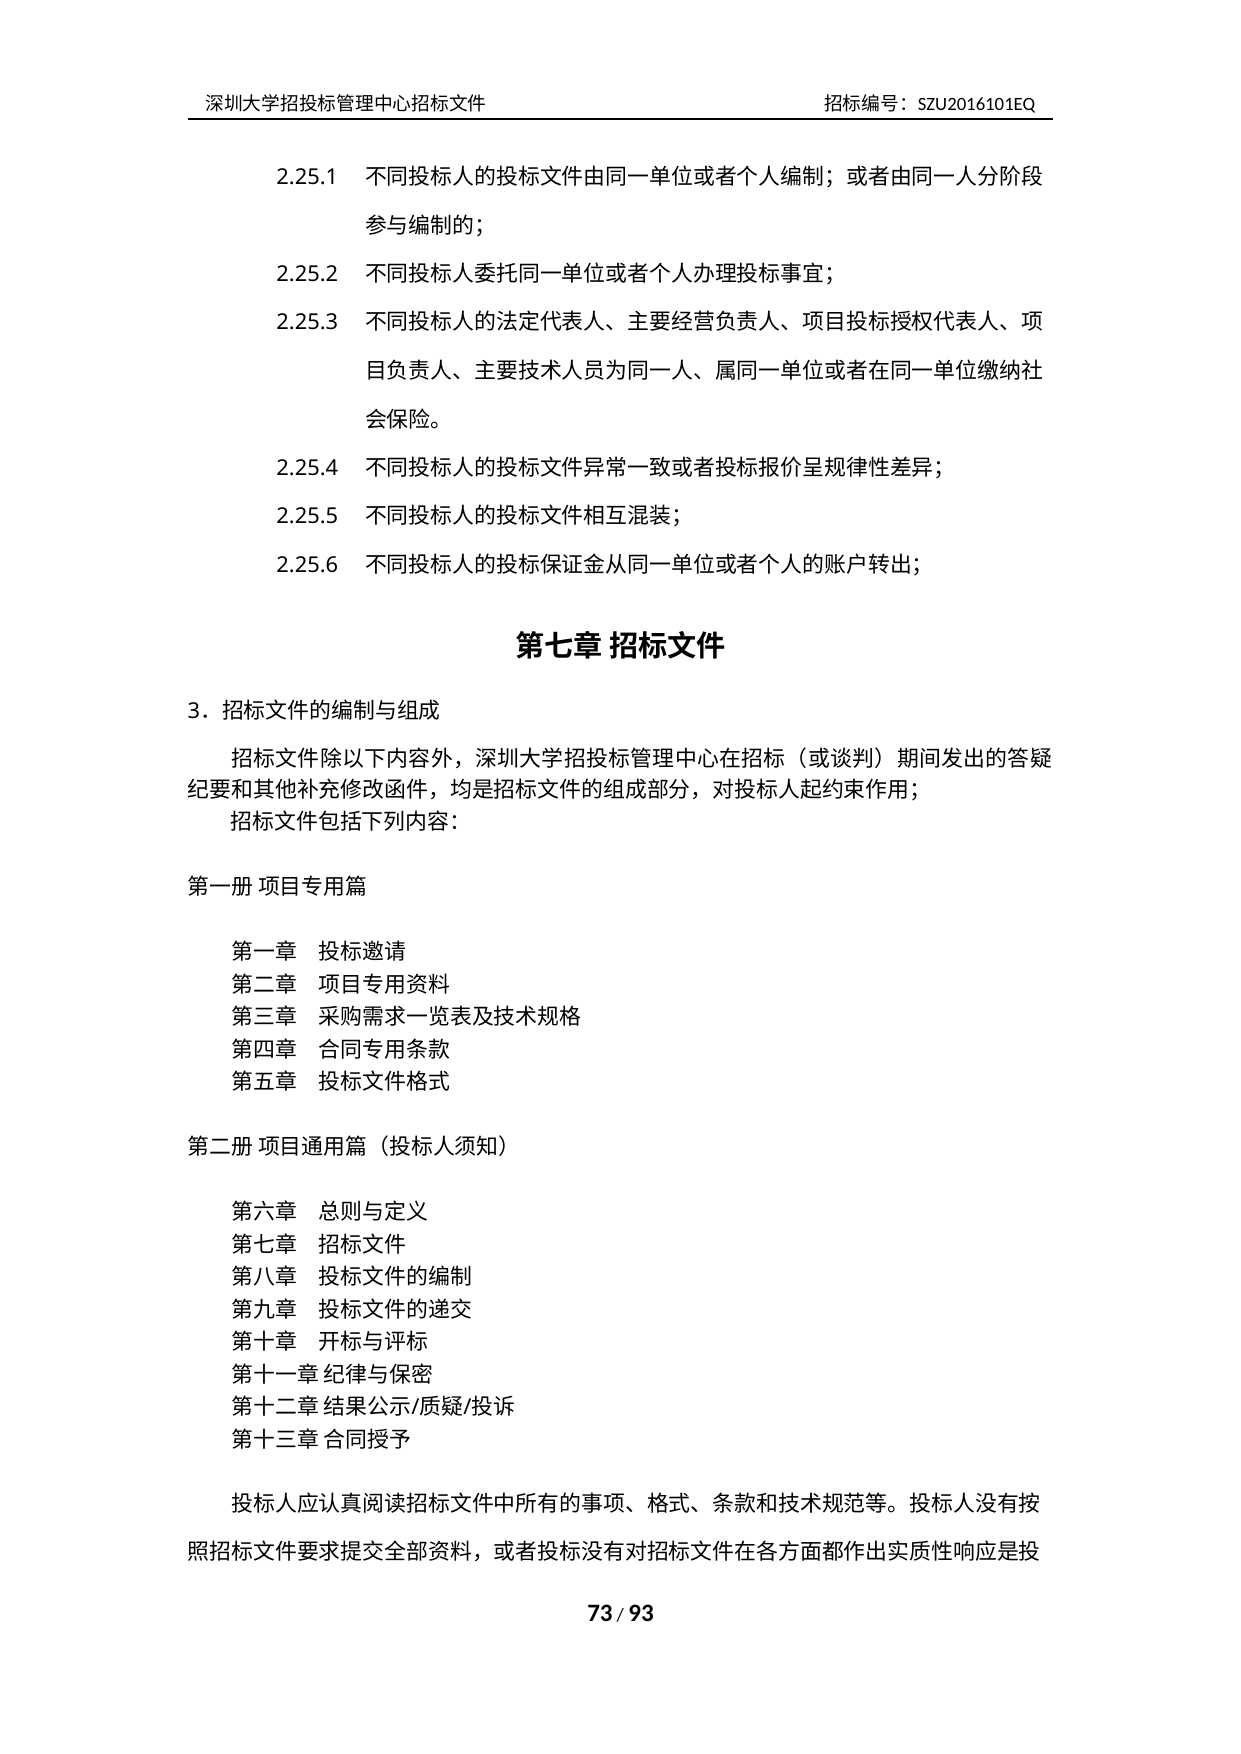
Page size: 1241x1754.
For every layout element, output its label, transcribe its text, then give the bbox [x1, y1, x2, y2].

text 第十章 开标与评标 [231, 1324, 1053, 1356]
text 第十二章 结果公示/质疑/投诉 [231, 1389, 1053, 1421]
list 不同投标人的法定代表人、主要经营负责人、项目投标授权代表人、项目负责人、主要技术人员为同一人、属同一单位或者在同一单位缴纳社会保险。 [276, 304, 1053, 434]
text 第八章 投标文件的编制 [231, 1259, 1053, 1291]
text 第一册 项目专用篇 [187, 869, 1053, 901]
list 不同投标人的投标保证金从同一单位或者个人的账户转出； [276, 546, 1053, 579]
text 第七章 招标文件 [231, 1226, 1053, 1259]
text 第十一章 纪律与保密 [231, 1356, 1053, 1389]
subtitle 第七章 招标文件 [187, 611, 1053, 676]
text 第三章 采购需求一览表及技术规格 [231, 999, 1053, 1031]
list 不同投标人的投标文件相互混装； [276, 498, 1053, 531]
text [187, 1486, 1053, 1566]
text 第四章 合同专用条款 [231, 1031, 1053, 1064]
text 招标文件除以下内容外，深圳大学招投标管理中心在招标（或谈判）期间发出的答疑纪要和其他补充修改函件，均是招标文件的组成部分，对投标人起约束作用； [187, 741, 1053, 804]
list 不同投标人的投标文件异常一致或者投标报价呈规律性差异； [276, 450, 1053, 482]
text 第一章 投标邀请 [231, 934, 1053, 966]
list 不同投标人委托同一单位或者个人办理投标事宜； [276, 256, 1053, 288]
list 不同投标人的投标文件由同一单位或者个人编制；或者由同一人分阶段参与编制的； [276, 158, 1053, 240]
text 第六章 总则与定义 [231, 1194, 1053, 1226]
text 第二章 项目专用资料 [231, 966, 1053, 999]
text 第十三章 合同授予 [231, 1421, 1053, 1454]
text 第二册 项目通用篇（投标人须知） [187, 1129, 1053, 1161]
text 第五章 投标文件格式 [231, 1064, 1053, 1096]
text 第九章 投标文件的递交 [231, 1291, 1053, 1324]
text 招标文件包括下列内容： [187, 804, 1053, 836]
text 3．招标文件的编制与组成 [187, 692, 1053, 725]
